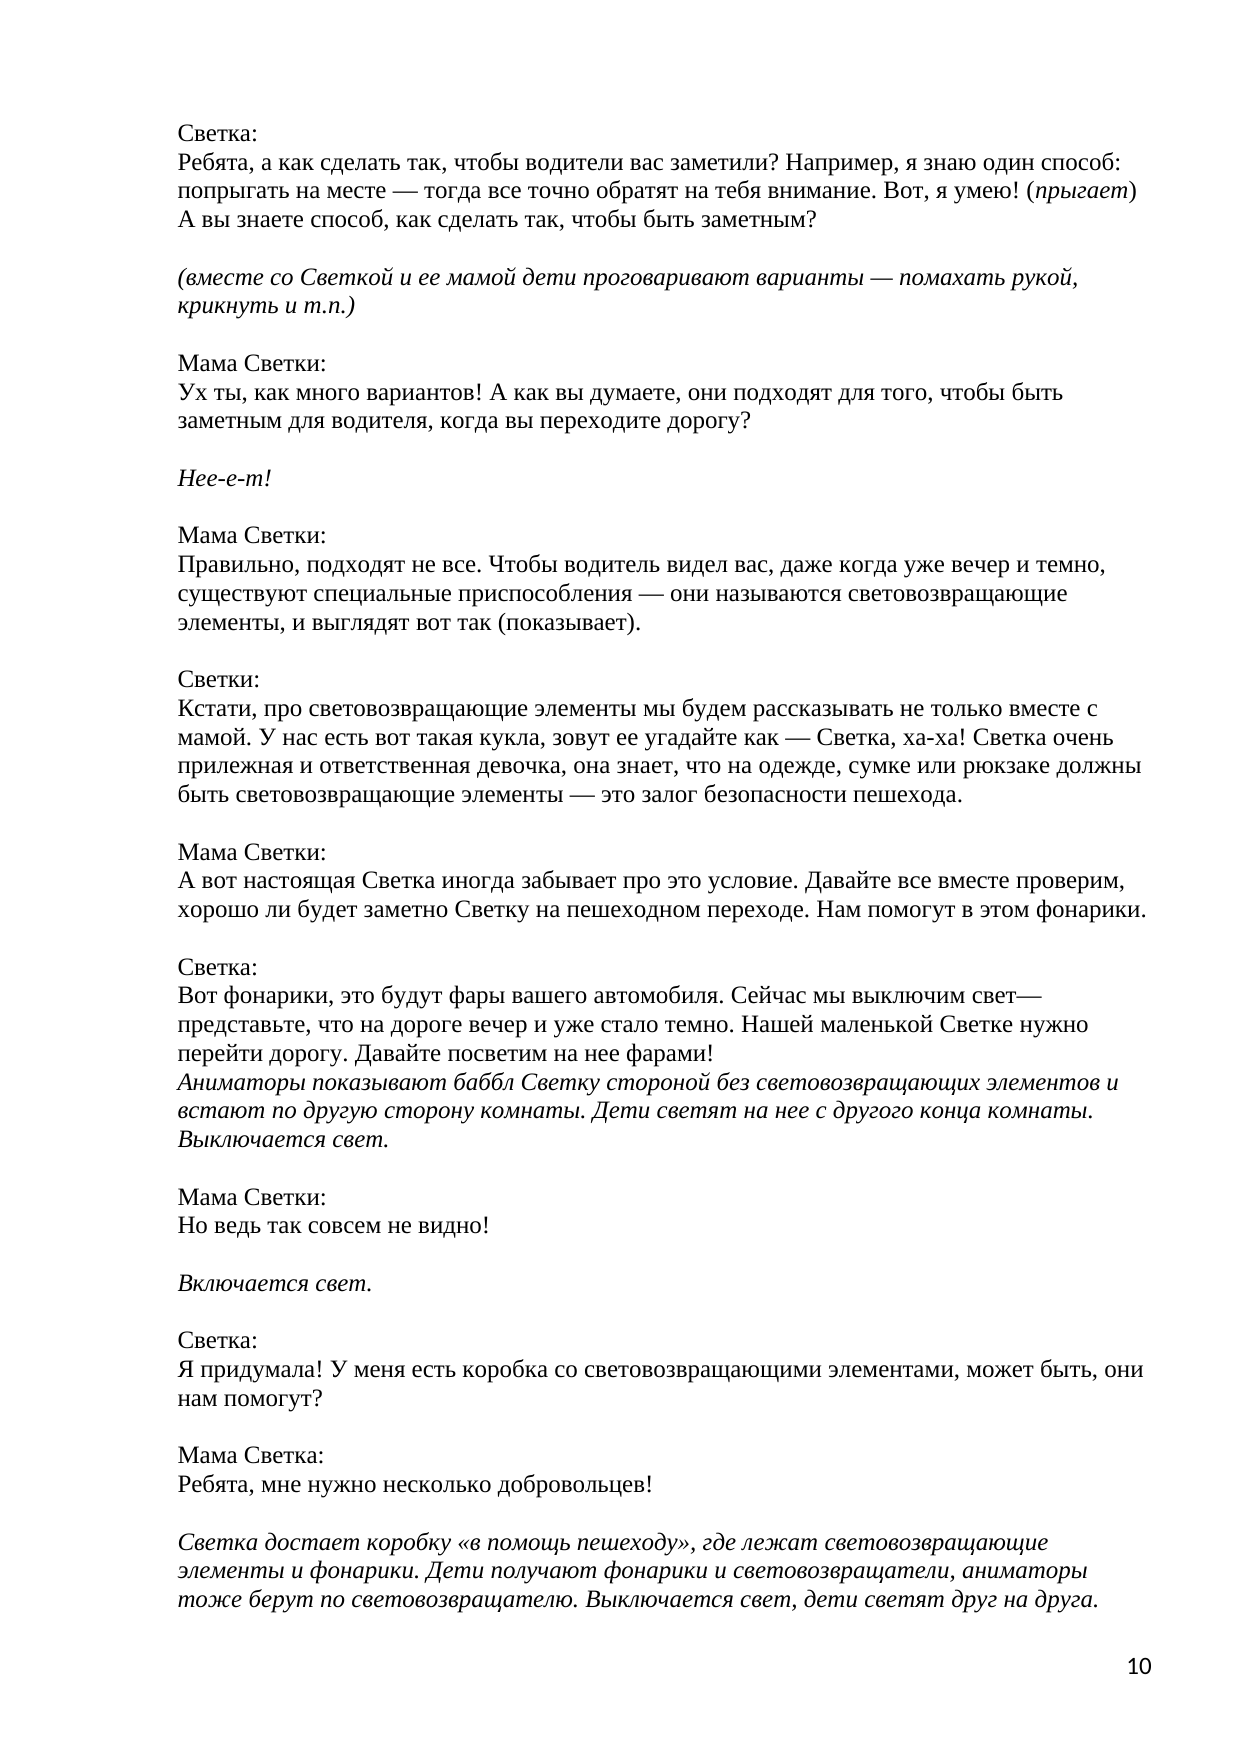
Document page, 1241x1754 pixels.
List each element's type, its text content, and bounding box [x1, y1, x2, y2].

text Ух ты, как много вариантов! А как вы думаете, они подходят для того, чтобы быть заметным для водителя, когда вы переходите дорогу? [177, 377, 1152, 434]
text Ребята, мне нужно несколько добровольцев! [177, 1469, 1152, 1498]
text Мама Светки: [177, 348, 1152, 377]
text Я придумала! У меня есть коробка со световозвращающими элементами, может быть, они нам помогут? [177, 1354, 1152, 1412]
text Светка достает коробку «в помощь пешеходу», где лежат световозвращающие элементы и фонарики. Дети получают фонарики и световозвращатели, аниматоры тоже берут по световозвращателю. Выключается свет, дети светят друг на друга. [177, 1527, 1152, 1613]
text Мама Светки: [177, 837, 1152, 866]
text Светка: [177, 952, 1152, 981]
text А вот настоящая Светка иногда забывает про это условие. Давайте все вместе проверим, хорошо ли будет заметно Светку на пешеходном переходе. Нам помогут в этом фонарики. [177, 866, 1152, 923]
text Правильно, подходят не все. Чтобы водитель видел вас, даже когда уже вечер и темно, существуют специальные приспособления — они называются световозвращающие элементы, и выглядят вот так (показывает). [177, 549, 1152, 636]
text Ребята, а как сделать так, чтобы водители вас заметили? Например, я знаю один способ: попрыгать на месте — тогда все точно обратят на тебя внимание. Вот, я умею! (прыгает) А вы знаете способ, как сделать так, чтобы быть заметным? [177, 147, 1152, 233]
text Кстати, про световозвращающие элементы мы будем рассказывать не только вместе с мамой. У нас есть вот такая кукла, зовут ее угадайте как — Светка, ха-ха! Светка очень прилежная и ответственная девочка, она знает, что на одежде, сумке или рюкзаке должны быть световозвращающие элементы — это залог безопасности пешехода. [177, 693, 1152, 808]
text Мама Светка: [177, 1441, 1152, 1469]
text Аниматоры показывают баббл Светку стороной без световозвращающих элементов и встают по другую сторону комнаты. Дети светят на нее с другого конца комнаты. Выключается свет. [177, 1067, 1152, 1153]
text Включается свет. [177, 1268, 1152, 1297]
text Но ведь так совсем не видно! [177, 1211, 1152, 1239]
text Светка: [177, 118, 1152, 147]
text Мама Светки: [177, 1182, 1152, 1211]
text Вот фонарики, это будут фары вашего автомобиля. Сейчас мы выключим свет— представьте, что на дороге вечер и уже стало темно. Нашей маленькой Светке нужно перейти дорогу. Давайте посветим на нее фарами! [177, 981, 1152, 1067]
text Нее-е-т! [177, 463, 1152, 492]
text (вместе со Светкой и ее мамой дети проговаривают варианты — помахать рукой, крикнуть и т.п.) [177, 262, 1152, 319]
text Светка: [177, 1326, 1152, 1354]
text Мама Светки: [177, 521, 1152, 549]
text Светки: [177, 664, 1152, 693]
